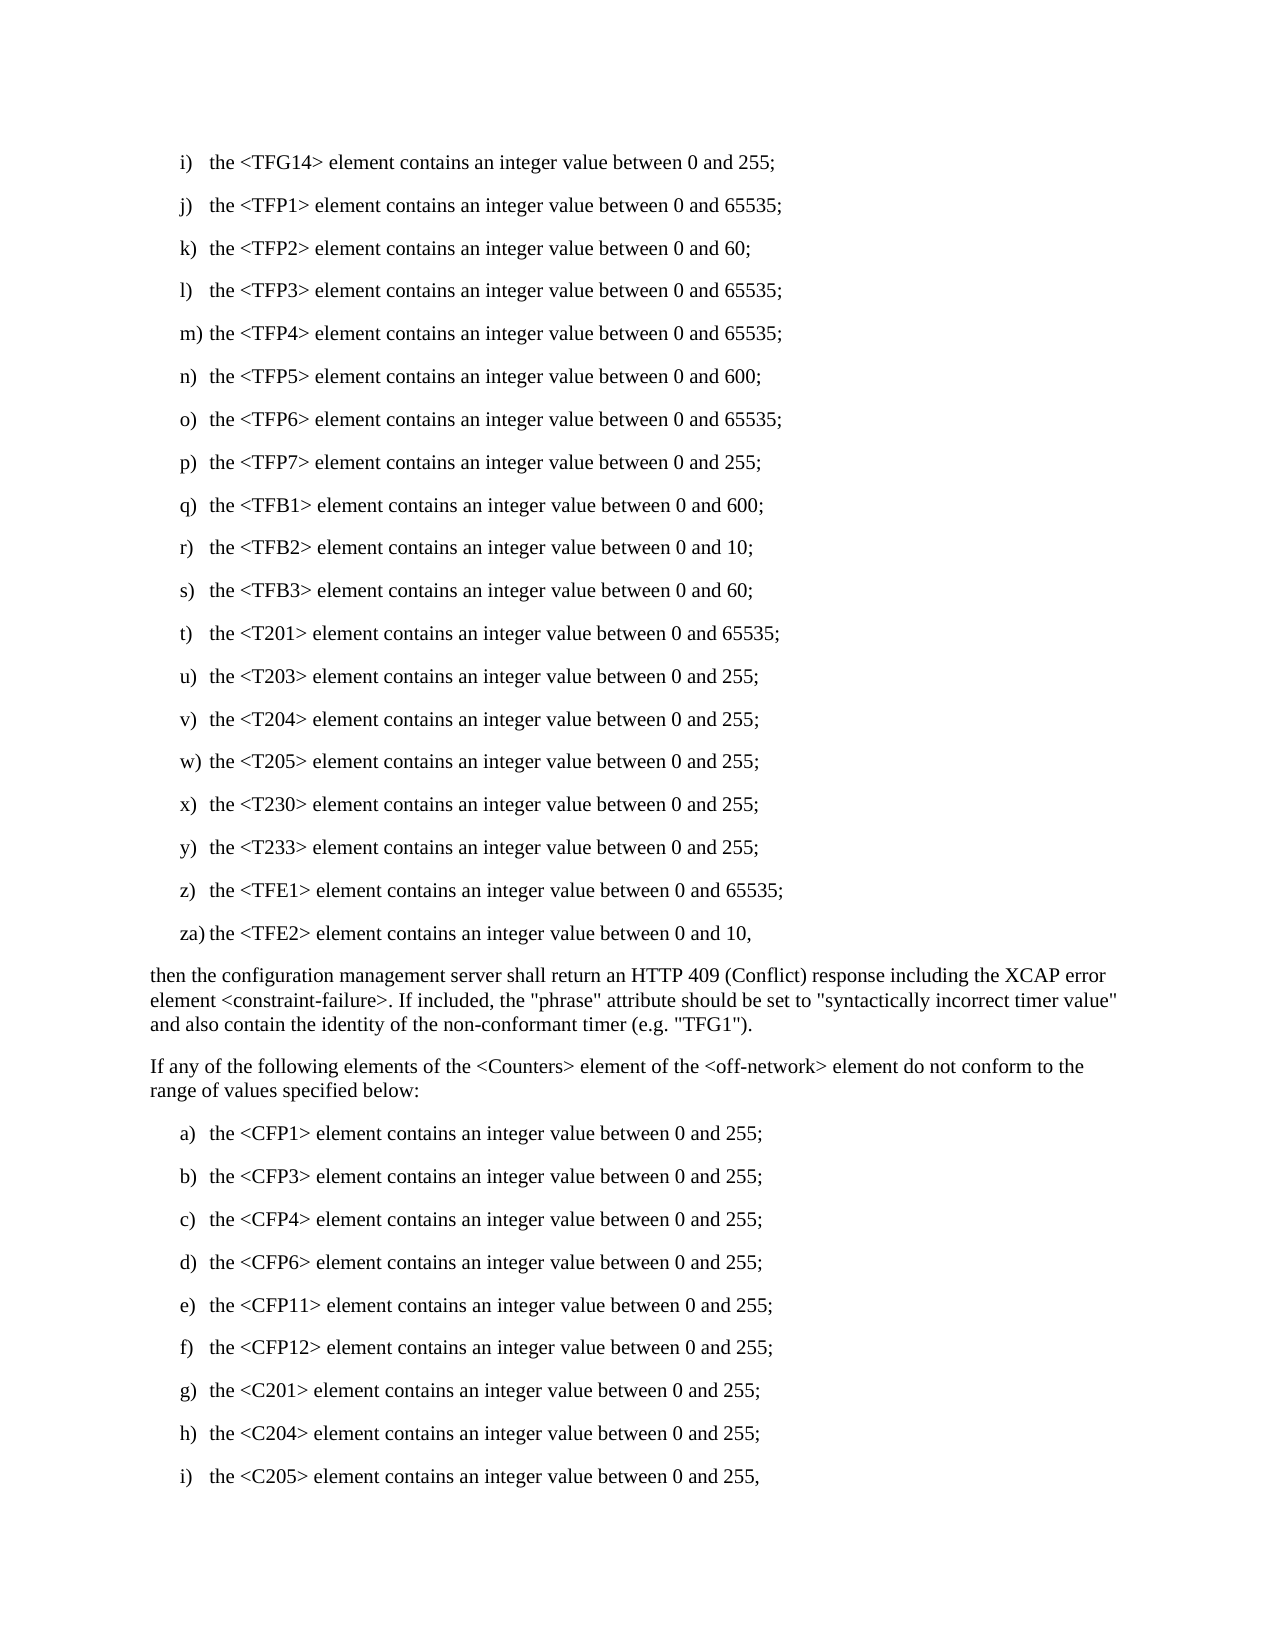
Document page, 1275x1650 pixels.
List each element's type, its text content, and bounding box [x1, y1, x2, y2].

text w) the <T205> element contains an integer value between 0 and 255; [179, 749, 1125, 773]
text s) the <TFB3> element contains an integer value between 0 and 60; [179, 578, 1125, 602]
text f) the <CFP12> element contains an integer value between 0 and 255; [179, 1335, 1125, 1359]
text r) the <TFB2> element contains an integer value between 0 and 10; [179, 535, 1125, 559]
text e) the <CFP11> element contains an integer value between 0 and 255; [179, 1292, 1125, 1317]
text If any of the following elements of the <Counters> element of the <off-network> element do not conform to the range of values specified below: [150, 1054, 1125, 1102]
text i) the <C205> element contains an integer value between 0 and 255, [179, 1464, 1125, 1488]
text l) the <TFP3> element contains an integer value between 0 and 65535; [179, 278, 1125, 302]
text v) the <T204> element contains an integer value between 0 and 255; [179, 707, 1125, 731]
text then the configuration management server shall return an HTTP 409 (Conflict) response including the XCAP error element <constraint-failure>. If included, the "phrase" attribute should be set to "syntactically incorrect timer value" and also contain the identity of the non-conformant timer (e.g. "TFG1"). [150, 963, 1125, 1036]
text u) the <T203> element contains an integer value between 0 and 255; [179, 664, 1125, 688]
text h) the <C204> element contains an integer value between 0 and 255; [179, 1421, 1125, 1445]
text z) the <TFE1> element contains an integer value between 0 and 65535; [179, 878, 1125, 902]
text g) the <C201> element contains an integer value between 0 and 255; [179, 1378, 1125, 1402]
text x) the <T230> element contains an integer value between 0 and 255; [179, 792, 1125, 816]
text p) the <TFP7> element contains an integer value between 0 and 255; [179, 450, 1125, 474]
text o) the <TFP6> element contains an integer value between 0 and 65535; [179, 407, 1125, 431]
text t) the <T201> element contains an integer value between 0 and 65535; [179, 621, 1125, 645]
text c) the <CFP4> element contains an integer value between 0 and 255; [179, 1207, 1125, 1231]
text d) the <CFP6> element contains an integer value between 0 and 255; [179, 1250, 1125, 1274]
text b) the <CFP3> element contains an integer value between 0 and 255; [179, 1164, 1125, 1188]
text m) the <TFP4> element contains an integer value between 0 and 65535; [179, 321, 1125, 345]
text j) the <TFP1> element contains an integer value between 0 and 65535; [179, 193, 1125, 217]
text i) the <TFG14> element contains an integer value between 0 and 255; [179, 150, 1125, 174]
text a) the <CFP1> element contains an integer value between 0 and 255; [179, 1121, 1125, 1145]
text q) the <TFB1> element contains an integer value between 0 and 600; [179, 492, 1125, 517]
text za) the <TFE2> element contains an integer value between 0 and 10, [179, 921, 1125, 945]
text n) the <TFP5> element contains an integer value between 0 and 600; [179, 364, 1125, 388]
text k) the <TFP2> element contains an integer value between 0 and 60; [179, 236, 1125, 260]
text y) the <T233> element contains an integer value between 0 and 255; [179, 835, 1125, 859]
